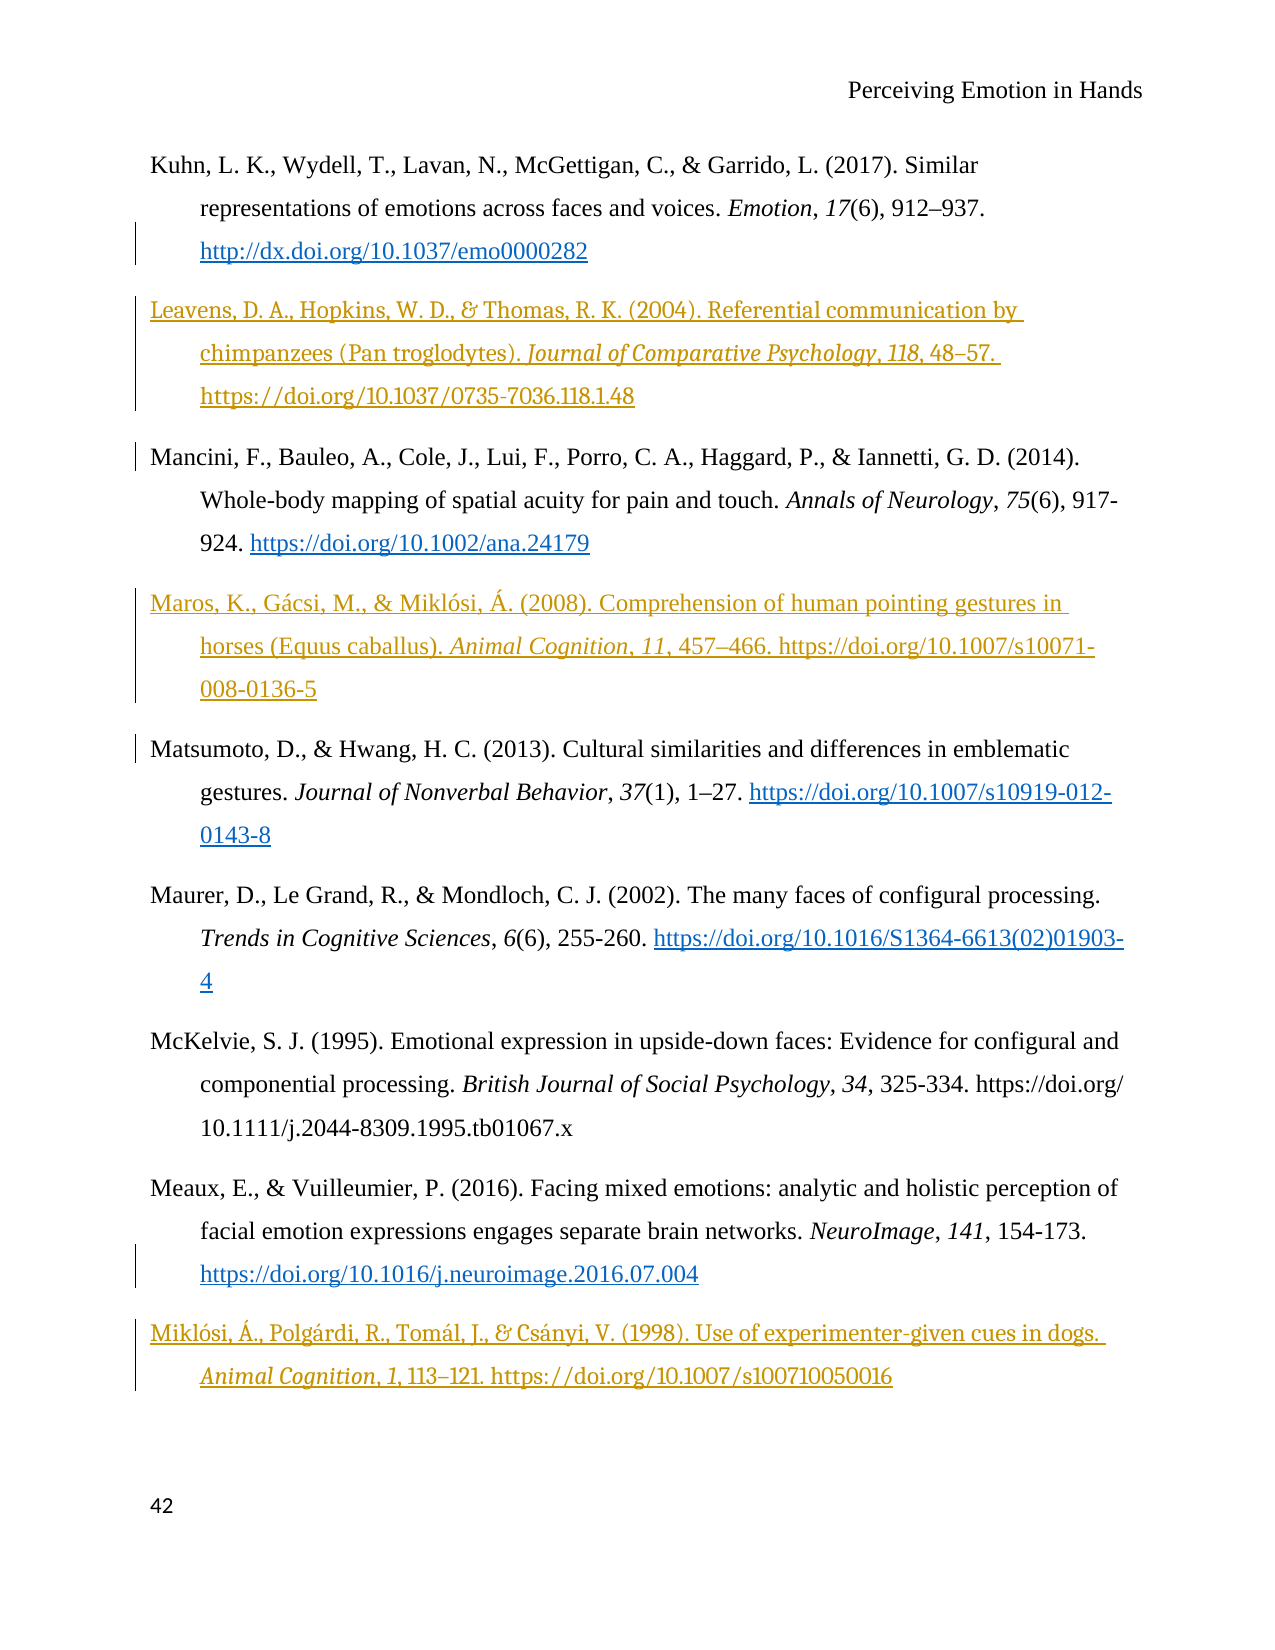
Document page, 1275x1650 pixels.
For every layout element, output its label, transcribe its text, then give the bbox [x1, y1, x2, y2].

text Matsumoto, D., & Hwang, H. C. (2013). Cultural similarities and differences in emblematic gestures. Journal of Nonverbal Behavior, 37(1), 1–27. https://doi.org/10.1007/s10919-012-0143-8 [150, 734, 1125, 849]
text Kuhn, L. K., Wydell, T., Lavan, N., McGettigan, C., & Garrido, L. (2017). Similar representations of emotions across faces and voices. Emotion, 17(6), 912–937. http://dx.doi.org/10.1037/emo0000282 [150, 150, 1125, 265]
text Mancini, F., Bauleo, A., Cole, J., Lui, F., Porro, C. A., Haggard, P., & Iannetti, G. D. (2014). Whole‐body mapping of spatial acuity for pain and touch. Annals of Neurology, 75(6), 917-924. https://doi.org/10.1002/ana.24179 [150, 442, 1125, 557]
text Maurer, D., Le Grand, R., & Mondloch, C. J. (2002). The many faces of configural processing. Trends in Cognitive Sciences, 6(6), 255-260. https://doi.org/10.1016/S1364-6613(02)01903-4 [150, 880, 1125, 995]
text McKelvie, S. J. (1995). Emotional expression in upside-down faces: Evidence for configural and componential processing. British Journal of Social Psychology, 34, 325-334. https://doi.org/ 10.1111/j.2044-8309.1995.tb01067.x [150, 1026, 1125, 1142]
text Meaux, E., & Vuilleumier, P. (2016). Facing mixed emotions: analytic and holistic perception of facial emotion expressions engages separate brain networks. NeuroImage, 141, 154-173. https://doi.org/10.1016/j.neuroimage.2016.07.004 [150, 1173, 1125, 1288]
